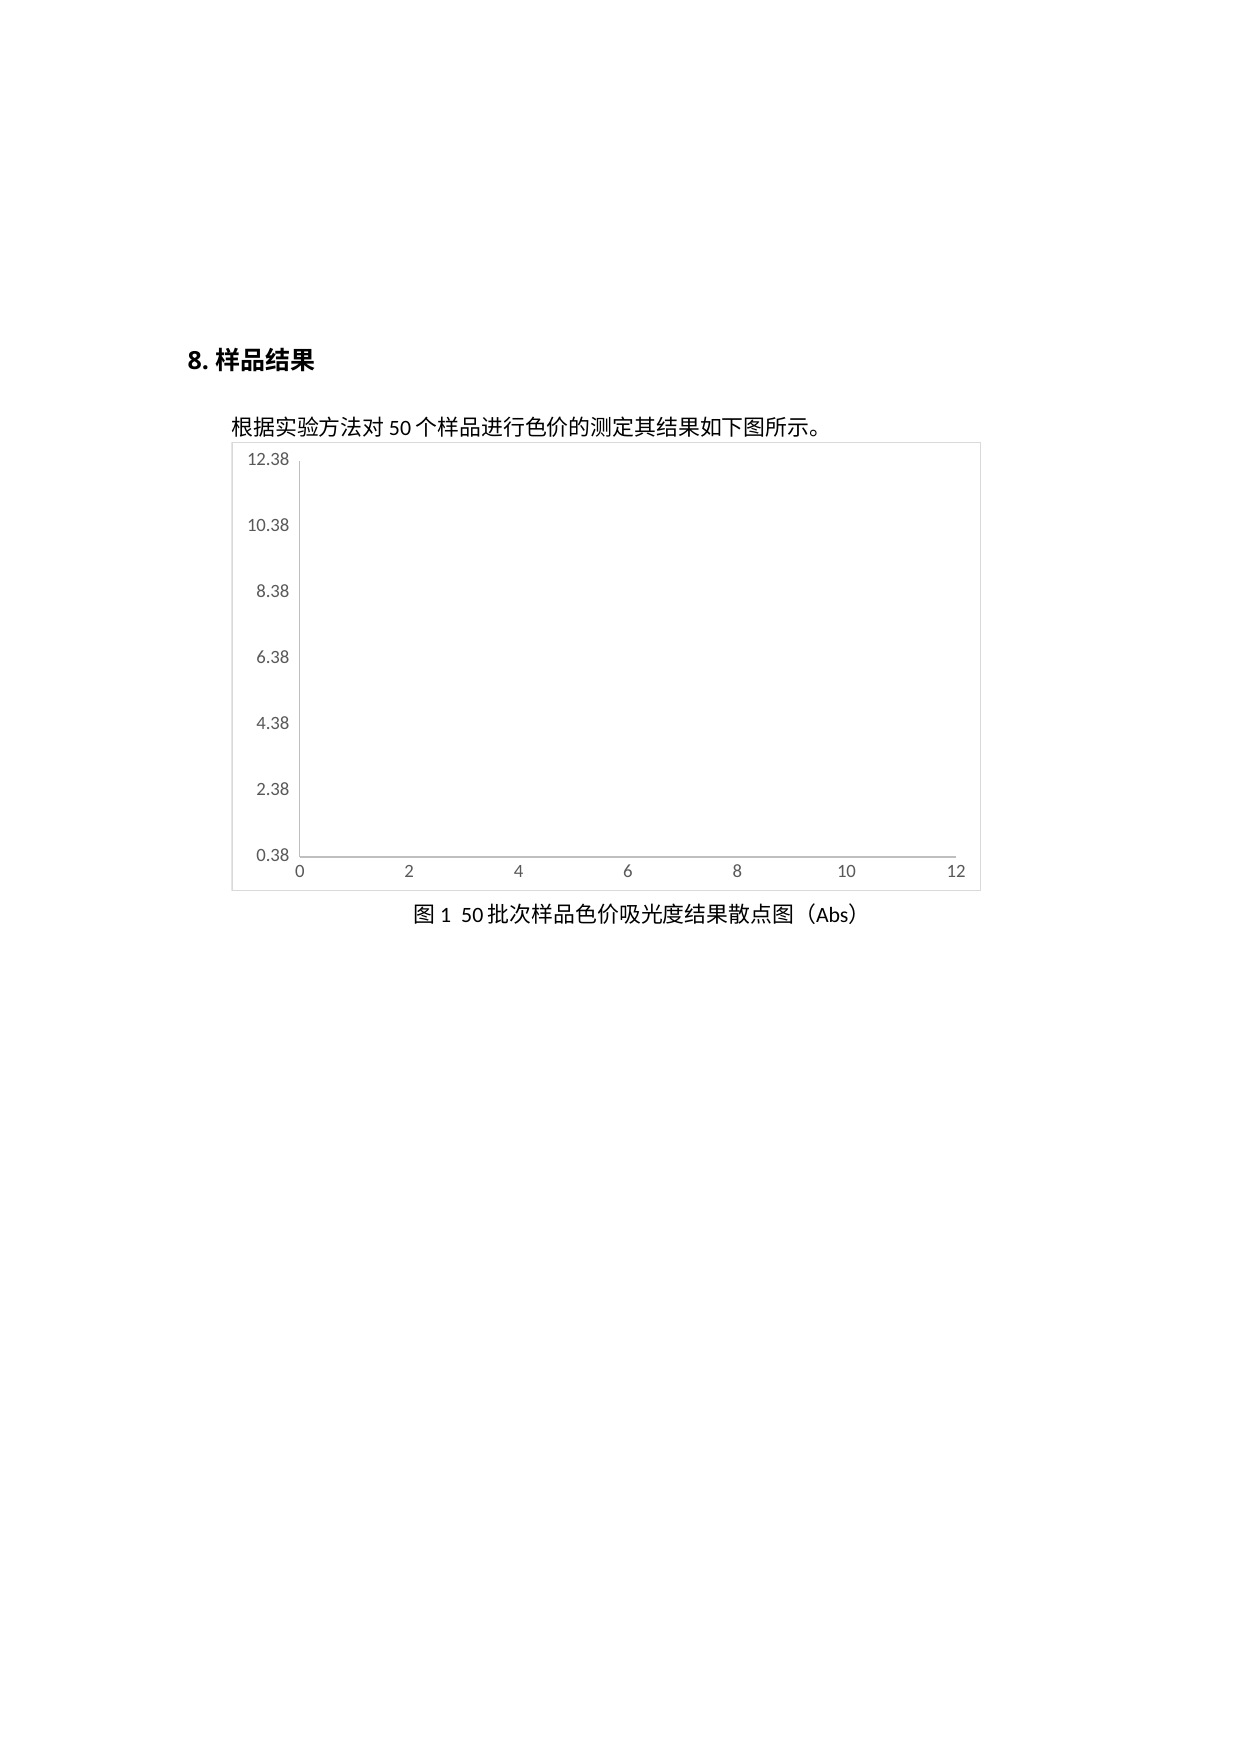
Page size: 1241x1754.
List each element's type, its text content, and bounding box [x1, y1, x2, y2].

text 根据实验方法对50个样品进行色价的测定其结果如下图所示。 [187, 409, 1053, 442]
text 图1 50批次样品色价吸光度结果散点图（Abs） [187, 897, 1053, 929]
text 8. 样品结果 [187, 326, 1053, 391]
